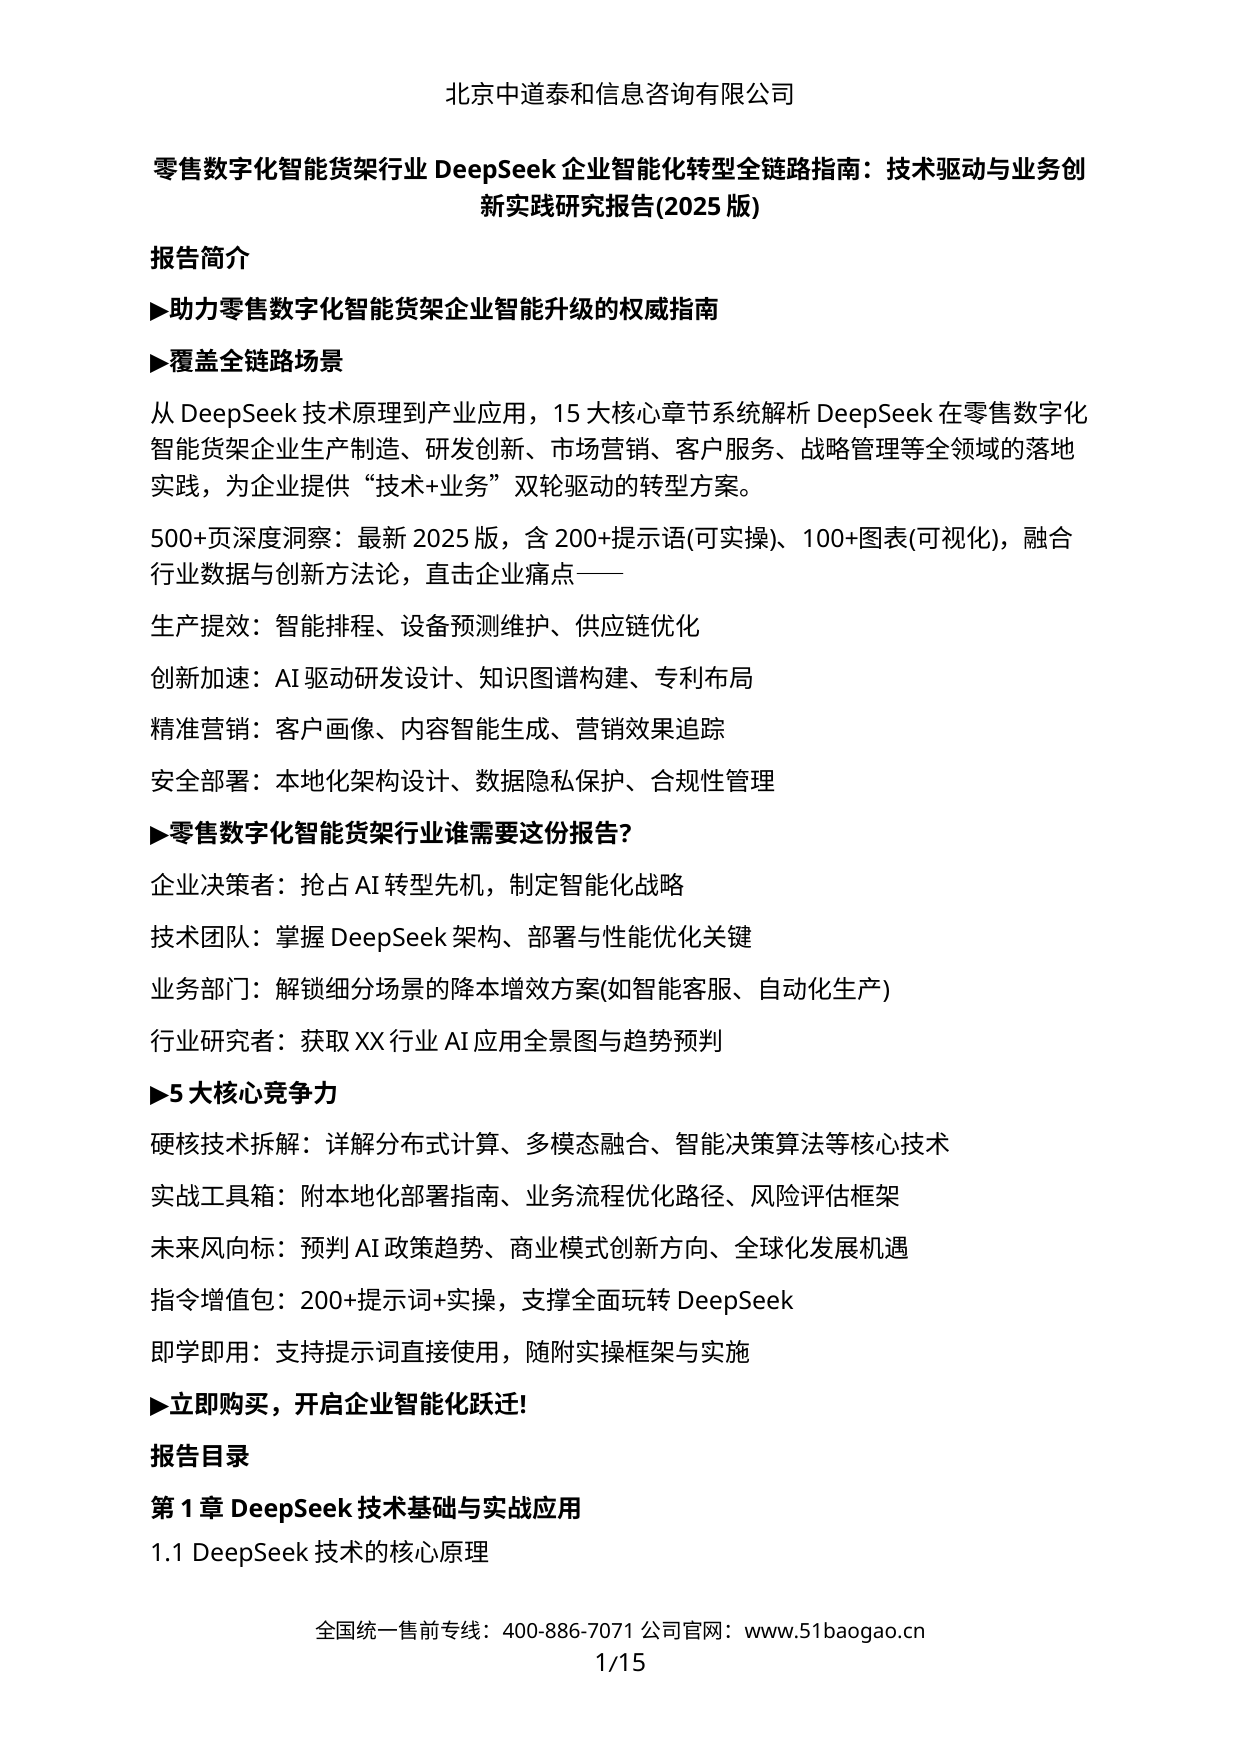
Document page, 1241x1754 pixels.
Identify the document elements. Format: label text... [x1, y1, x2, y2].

text 从DeepSeek技术原理到产业应用，15大核心章节系统解析DeepSeek在零售数字化智能货架企业生产制造、研发创新、市场营销、客户服务、战略管理等全领域的落地实践，为企业提供“技术+业务”双轮驱动的转型方案。 [150, 394, 1090, 502]
text 报告简介 [150, 238, 1090, 274]
text 实战工具箱：附本地化部署指南、业务流程优化路径、风险评估框架 [150, 1177, 1090, 1213]
text 企业决策者：抢占AI转型先机，制定智能化战略 [150, 866, 1090, 902]
text 生产提效：智能排程、设备预测维护、供应链优化 [150, 606, 1090, 642]
text 未来风向标：预判AI政策趋势、商业模式创新方向、全球化发展机遇 [150, 1229, 1090, 1265]
text 精准营销：客户画像、内容智能生成、营销效果追踪 [150, 710, 1090, 746]
text 行业研究者：获取XX行业AI应用全景图与趋势预判 [150, 1021, 1090, 1057]
text 即学即用：支持提示词直接使用，随附实操框架与实施 [150, 1332, 1090, 1369]
text 1.1 DeepSeek技术的核心原理 [150, 1532, 1090, 1568]
text 零售数字化智能货架行业DeepSeek企业智能化转型全链路指南：技术驱动与业务创新实践研究报告(2025版) [150, 150, 1090, 222]
text ▶5大核心竞争力 [150, 1073, 1090, 1109]
text 第1章 DeepSeek技术基础与实战应用 [150, 1488, 1090, 1524]
text 指令增值包：200+提示词+实操，支撑全面玩转DeepSeek [150, 1281, 1090, 1317]
text 技术团队：掌握DeepSeek架构、部署与性能优化关键 [150, 917, 1090, 954]
text ▶零售数字化智能货架行业谁需要这份报告? [150, 814, 1090, 850]
text 报告目录 [150, 1436, 1090, 1472]
text ▶立即购买，开启企业智能化跃迁! [150, 1384, 1090, 1421]
text ▶助力零售数字化智能货架企业智能升级的权威指南 [150, 290, 1090, 326]
text 500+页深度洞察：最新2025版，含200+提示语(可实操)、100+图表(可视化)，融合行业数据与创新方法论，直击企业痛点—— [150, 518, 1090, 591]
text 业务部门：解锁细分场景的降本增效方案(如智能客服、自动化生产) [150, 969, 1090, 1006]
text 安全部署：本地化架构设计、数据隐私保护、合规性管理 [150, 762, 1090, 798]
text ▶覆盖全链路场景 [150, 342, 1090, 378]
text 创新加速：AI驱动研发设计、知识图谱构建、专利布局 [150, 658, 1090, 694]
text 硬核技术拆解：详解分布式计算、多模态融合、智能决策算法等核心技术 [150, 1125, 1090, 1161]
